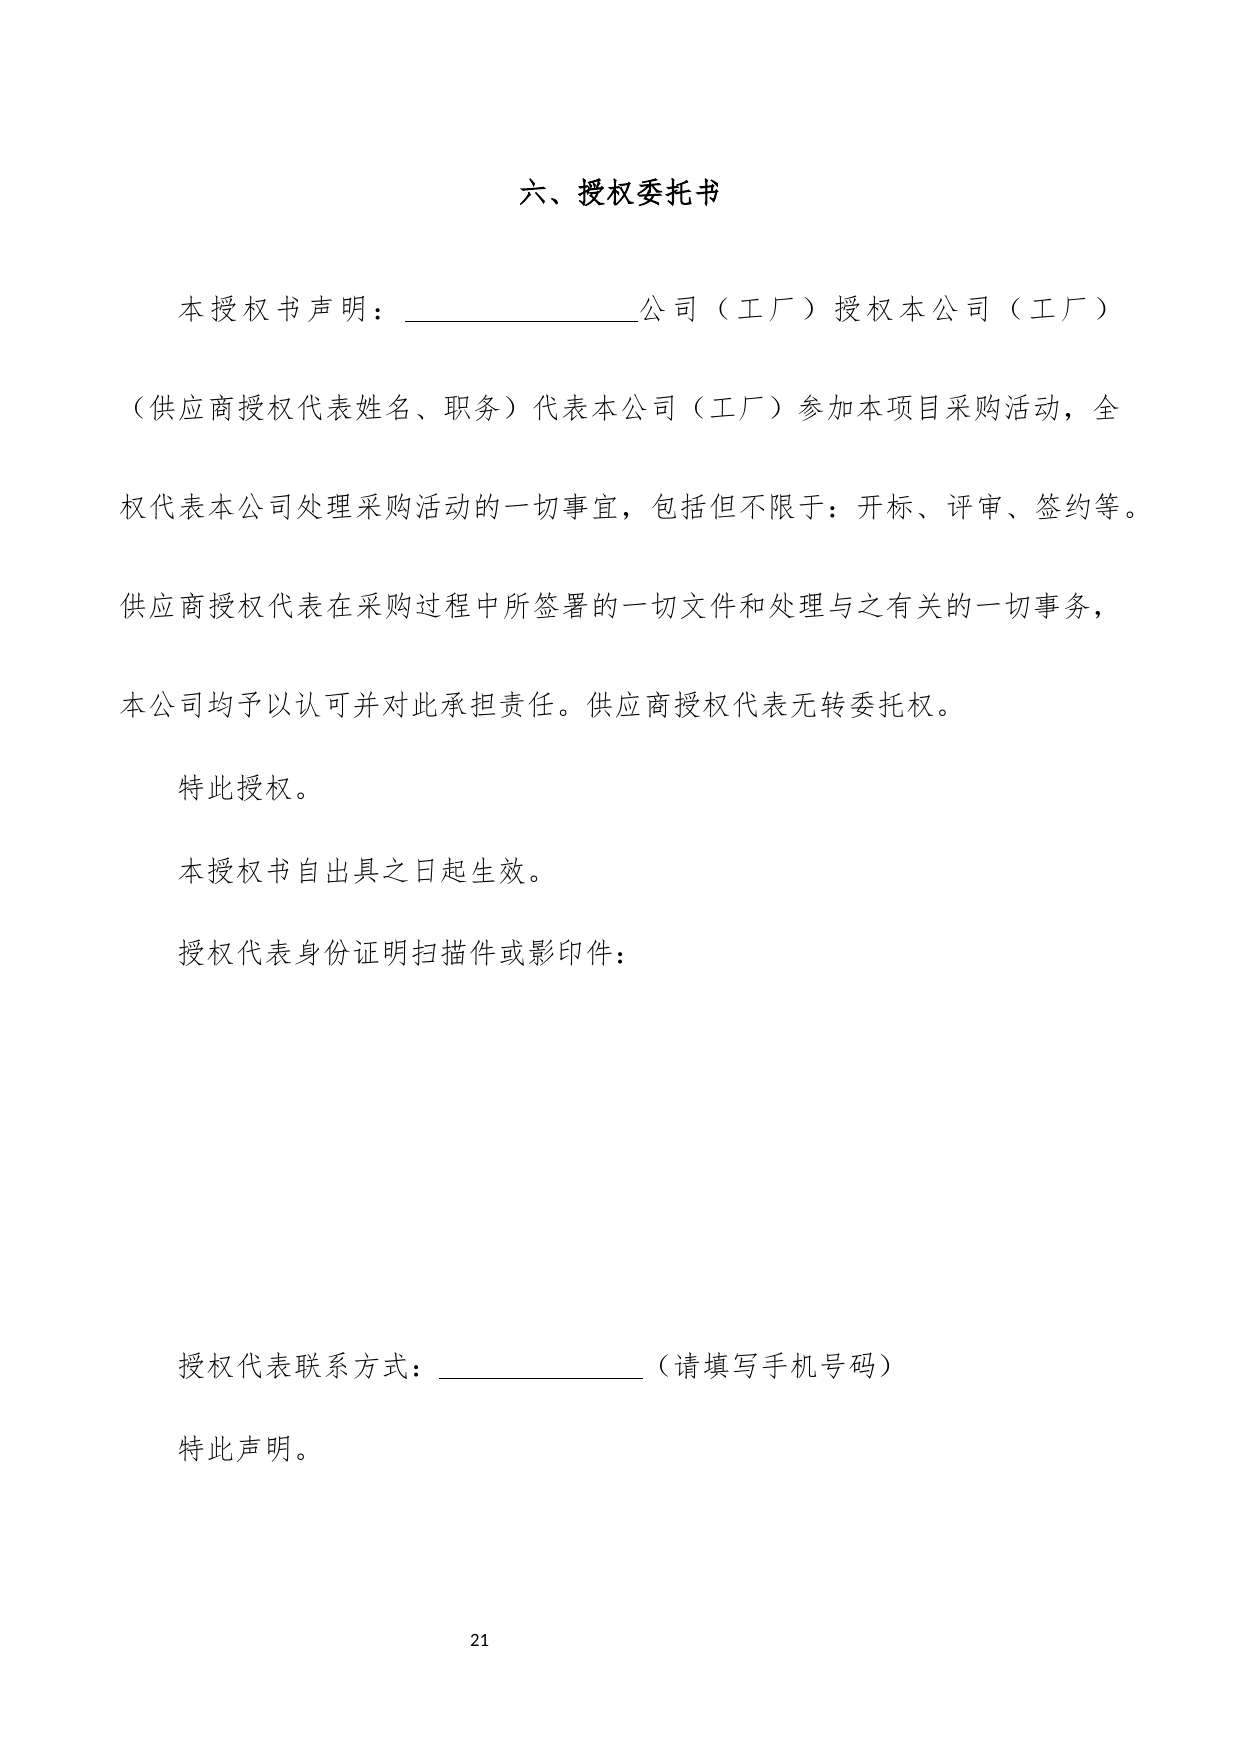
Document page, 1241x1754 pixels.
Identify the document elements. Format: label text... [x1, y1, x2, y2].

text 特此授权。 [118, 753, 1122, 819]
text 授权代表身份证明扫描件或影印件： [118, 918, 1122, 984]
text 本授权书声明： 公司（工厂）授权本公司（工厂） （供应商授权代表姓名、职务）代表本公司（工厂）参加本项目采购活动，全权代表本公司处理采购活动的一切事宜，包括但不限于：开标、评审、签约等。供应商授权代表在采购过程中所签署的一切文件和处理与之有关的一切事务，本公司均予以认可并对此承担责任。供应商授权代表无转委托权。 [118, 274, 1122, 736]
text 授权代表联系方式： （请填写手机号码） [118, 1331, 1122, 1397]
text 特此声明。 [118, 1414, 1122, 1480]
text 本授权书自出具之日起生效。 [118, 835, 1122, 901]
subtitle 六、授权委托书 [118, 157, 1122, 223]
